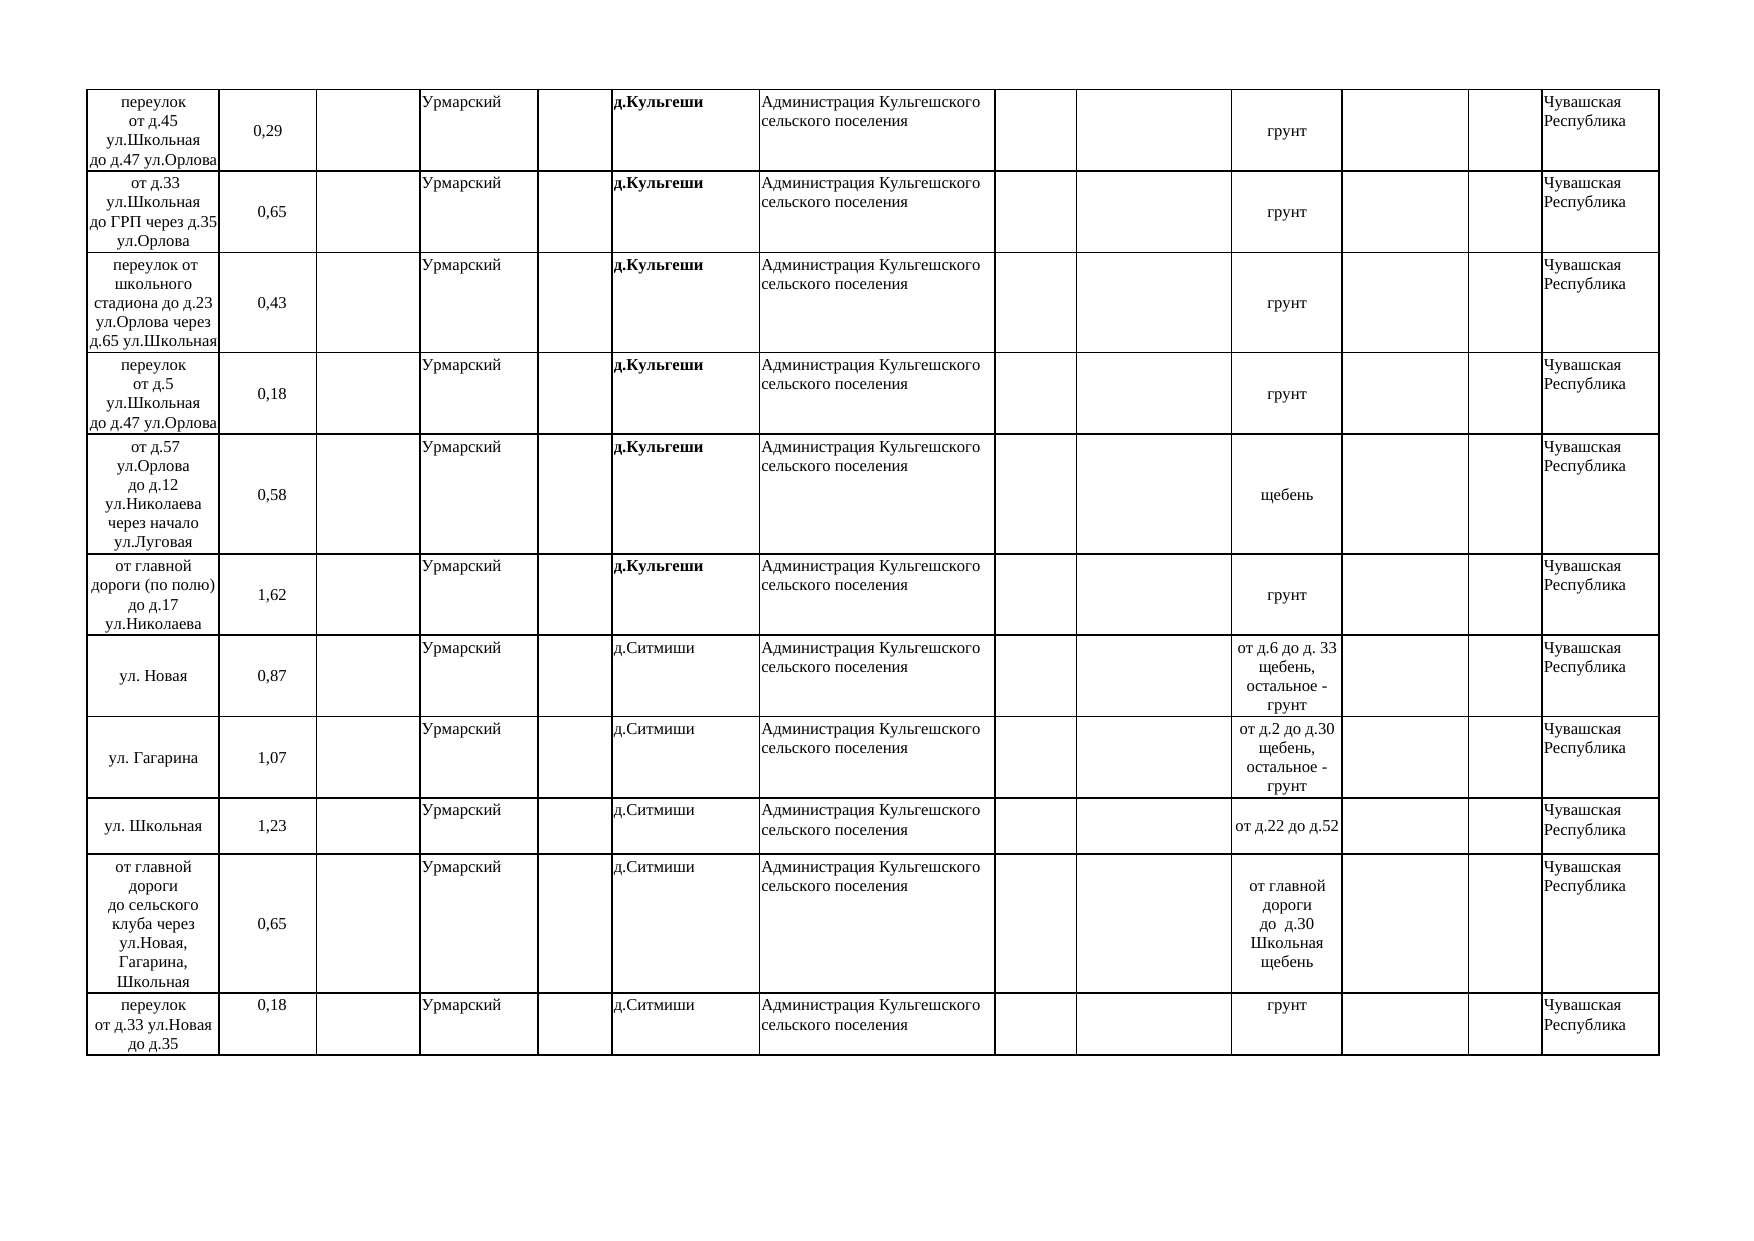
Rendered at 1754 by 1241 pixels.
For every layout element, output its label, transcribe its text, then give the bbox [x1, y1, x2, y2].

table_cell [760, 855, 994, 992]
table_cell [317, 555, 419, 634]
table_cell от д.57 ул.Орлова до д.12 ул.Николаева через начало ул.Луговая [88, 435, 218, 553]
table_cell 0,29 [220, 90, 316, 170]
table_cell [1077, 994, 1231, 1054]
table_cell [1343, 717, 1468, 797]
table_cell [996, 90, 1076, 170]
table_cell Администрация Кульгешского сельского поселения [760, 799, 994, 853]
table_cell д.Кульгеши [613, 555, 759, 634]
table_cell [996, 636, 1076, 716]
table_cell переулок от д.45 ул.Школьная до д.47 ул.Орлова [88, 90, 218, 170]
table_cell [539, 90, 611, 170]
table_cell [996, 353, 1076, 433]
table_cell Урмарский [421, 90, 537, 170]
table_cell [1343, 435, 1468, 553]
table_cell [1343, 253, 1468, 352]
table_cell 0,58 [220, 435, 316, 553]
table_cell [1077, 799, 1231, 853]
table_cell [88, 994, 218, 1054]
table_cell щебень [1232, 435, 1341, 553]
table_cell ул. Новая [88, 636, 218, 716]
table_cell д.Ситмиши [613, 717, 759, 797]
table_cell [1469, 172, 1541, 251]
table_cell Урмарский [421, 799, 537, 853]
table_cell 0,18 [220, 353, 316, 433]
table_cell ул. Школьная [88, 799, 218, 853]
table_cell [1343, 994, 1468, 1054]
table_cell переулок от д.5 ул.Школьная до д.47 ул.Орлова [88, 353, 218, 433]
table_cell [1469, 636, 1541, 716]
table_cell [539, 353, 611, 433]
table_cell Администрация Кульгешского сельского поселения [760, 253, 994, 352]
table_cell [1469, 353, 1541, 433]
table_cell Чувашская Республика [1543, 636, 1658, 716]
table_cell 1,23 [220, 799, 316, 853]
table_cell [317, 253, 419, 352]
table_cell [1469, 555, 1541, 634]
table_cell д.Кульгеши [613, 172, 759, 251]
table_cell [996, 717, 1076, 797]
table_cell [760, 90, 994, 170]
table_cell [1077, 435, 1231, 553]
table_cell [1469, 799, 1541, 853]
table_cell [1469, 435, 1541, 553]
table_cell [1543, 90, 1658, 170]
table_cell Администрация Кульгешского сельского поселения [760, 435, 994, 553]
table_cell [996, 855, 1076, 992]
table_cell 0,65 [220, 855, 316, 992]
table_cell [1077, 353, 1231, 433]
table_cell Урмарский [421, 435, 537, 553]
table_cell грунт [1232, 253, 1341, 352]
table_cell 1,62 [220, 555, 316, 634]
table_cell Чувашская Республика [1543, 172, 1658, 251]
table_cell д.Ситмиши [613, 855, 759, 992]
table_cell грунт [1232, 90, 1341, 170]
table_cell Чувашская Республика [1543, 855, 1658, 992]
table_cell [1469, 994, 1541, 1054]
table_cell Урмарский [421, 717, 537, 797]
table_cell грунт [1232, 172, 1341, 251]
table_cell [539, 855, 611, 992]
table_cell Урмарский [421, 172, 537, 251]
table_cell Урмарский [421, 253, 537, 352]
table_cell ул. Гагарина [88, 717, 218, 797]
table_cell от д.33 ул.Школьная до ГРП через д.35 ул.Орлова [88, 172, 218, 251]
table_cell от д.2 до д.30 щебень, остальное -грунт [1232, 717, 1341, 797]
table_cell д.Кульгеши [613, 90, 759, 170]
table_cell [539, 555, 611, 634]
table_cell [317, 994, 419, 1054]
table_cell Администрация Кульгешского сельского поселения [760, 353, 994, 433]
table_cell [317, 855, 419, 992]
table_cell 0,18 [220, 994, 316, 1054]
table_cell Чувашская Республика [1543, 253, 1658, 352]
table_cell [317, 435, 419, 553]
table_cell от д.6 до д. 33 щебень, остальное -грунт [1232, 636, 1341, 716]
table_cell Урмарский [421, 555, 537, 634]
table_cell [1469, 90, 1541, 170]
table_cell [1077, 555, 1231, 634]
table_cell [1077, 90, 1231, 170]
table_cell [1343, 799, 1468, 853]
table_cell [317, 172, 419, 251]
table_cell [1469, 855, 1541, 992]
table_cell от главной дороги до д.30 Школьная щебень [1232, 855, 1341, 992]
table_cell [1077, 253, 1231, 352]
table_cell 0,43 [220, 253, 316, 352]
table_cell переулок от школьного стадиона до д.23 ул.Орлова через д.65 ул.Школьная [88, 253, 218, 352]
table_cell д.Ситмиши [613, 799, 759, 853]
table_cell [1343, 90, 1468, 170]
table_cell д.Ситмиши [613, 994, 759, 1054]
table_cell Администрация Кульгешского сельского поселения [760, 717, 994, 797]
table_cell [317, 636, 419, 716]
table_cell [1343, 855, 1468, 992]
table_cell от д.22 до д.52 [1232, 799, 1341, 853]
table_cell [996, 172, 1076, 251]
table_cell грунт [1232, 994, 1341, 1054]
table_cell [996, 435, 1076, 553]
table_cell грунт [1232, 353, 1341, 433]
table_cell от главной дороги (по полю) до д.17 ул.Николаева [88, 555, 218, 634]
table_cell Чувашская Республика [1543, 435, 1658, 553]
table_cell [539, 994, 611, 1054]
table_cell Администрация Кульгешского сельского поселения [760, 555, 994, 634]
table_cell [539, 253, 611, 352]
table_cell [1343, 555, 1468, 634]
table_cell 0,87 [220, 636, 316, 716]
table_cell [1343, 172, 1468, 251]
table_cell [1343, 353, 1468, 433]
table_cell 1,07 [220, 717, 316, 797]
table_cell [539, 799, 611, 853]
table_cell [539, 717, 611, 797]
table_cell Урмарский [421, 636, 537, 716]
table_cell [1077, 717, 1231, 797]
table_cell 0,65 [220, 172, 316, 251]
table_cell Урмарский [421, 353, 537, 433]
table_cell д.Кульгеши [613, 253, 759, 352]
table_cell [1543, 994, 1658, 1054]
table_cell [996, 555, 1076, 634]
table_cell грунт [1232, 555, 1341, 634]
table_cell д.Кульгеши [613, 353, 759, 433]
table_cell [317, 717, 419, 797]
table_cell [1077, 855, 1231, 992]
table_cell Чувашская Республика [1543, 555, 1658, 634]
table_cell [1469, 253, 1541, 352]
table_cell Урмарский [421, 855, 537, 992]
table_cell д.Ситмиши [613, 636, 759, 716]
table_cell [1077, 636, 1231, 716]
table_cell [1469, 717, 1541, 797]
table_cell Администрация Кульгешского сельского поселения [760, 636, 994, 716]
table_cell [317, 90, 419, 170]
table_cell [317, 353, 419, 433]
table_cell [996, 994, 1076, 1054]
table_cell [539, 636, 611, 716]
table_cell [760, 172, 994, 251]
table_cell [996, 253, 1076, 352]
table_cell [1077, 172, 1231, 251]
table_cell [996, 799, 1076, 853]
table_cell [1343, 636, 1468, 716]
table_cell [760, 994, 994, 1054]
table_cell Чувашская Республика [1543, 799, 1658, 853]
table_cell [539, 435, 611, 553]
table_cell Чувашская Республика [1543, 353, 1658, 433]
table_cell [539, 172, 611, 251]
table_cell от главной дороги до сельского клуба через ул.Новая, Гагарина, Школьная [88, 855, 218, 992]
table_cell д.Кульгеши [613, 435, 759, 553]
table_cell Чувашская Республика [1543, 717, 1658, 797]
table_cell [317, 799, 419, 853]
table_cell Урмарский [421, 994, 537, 1054]
